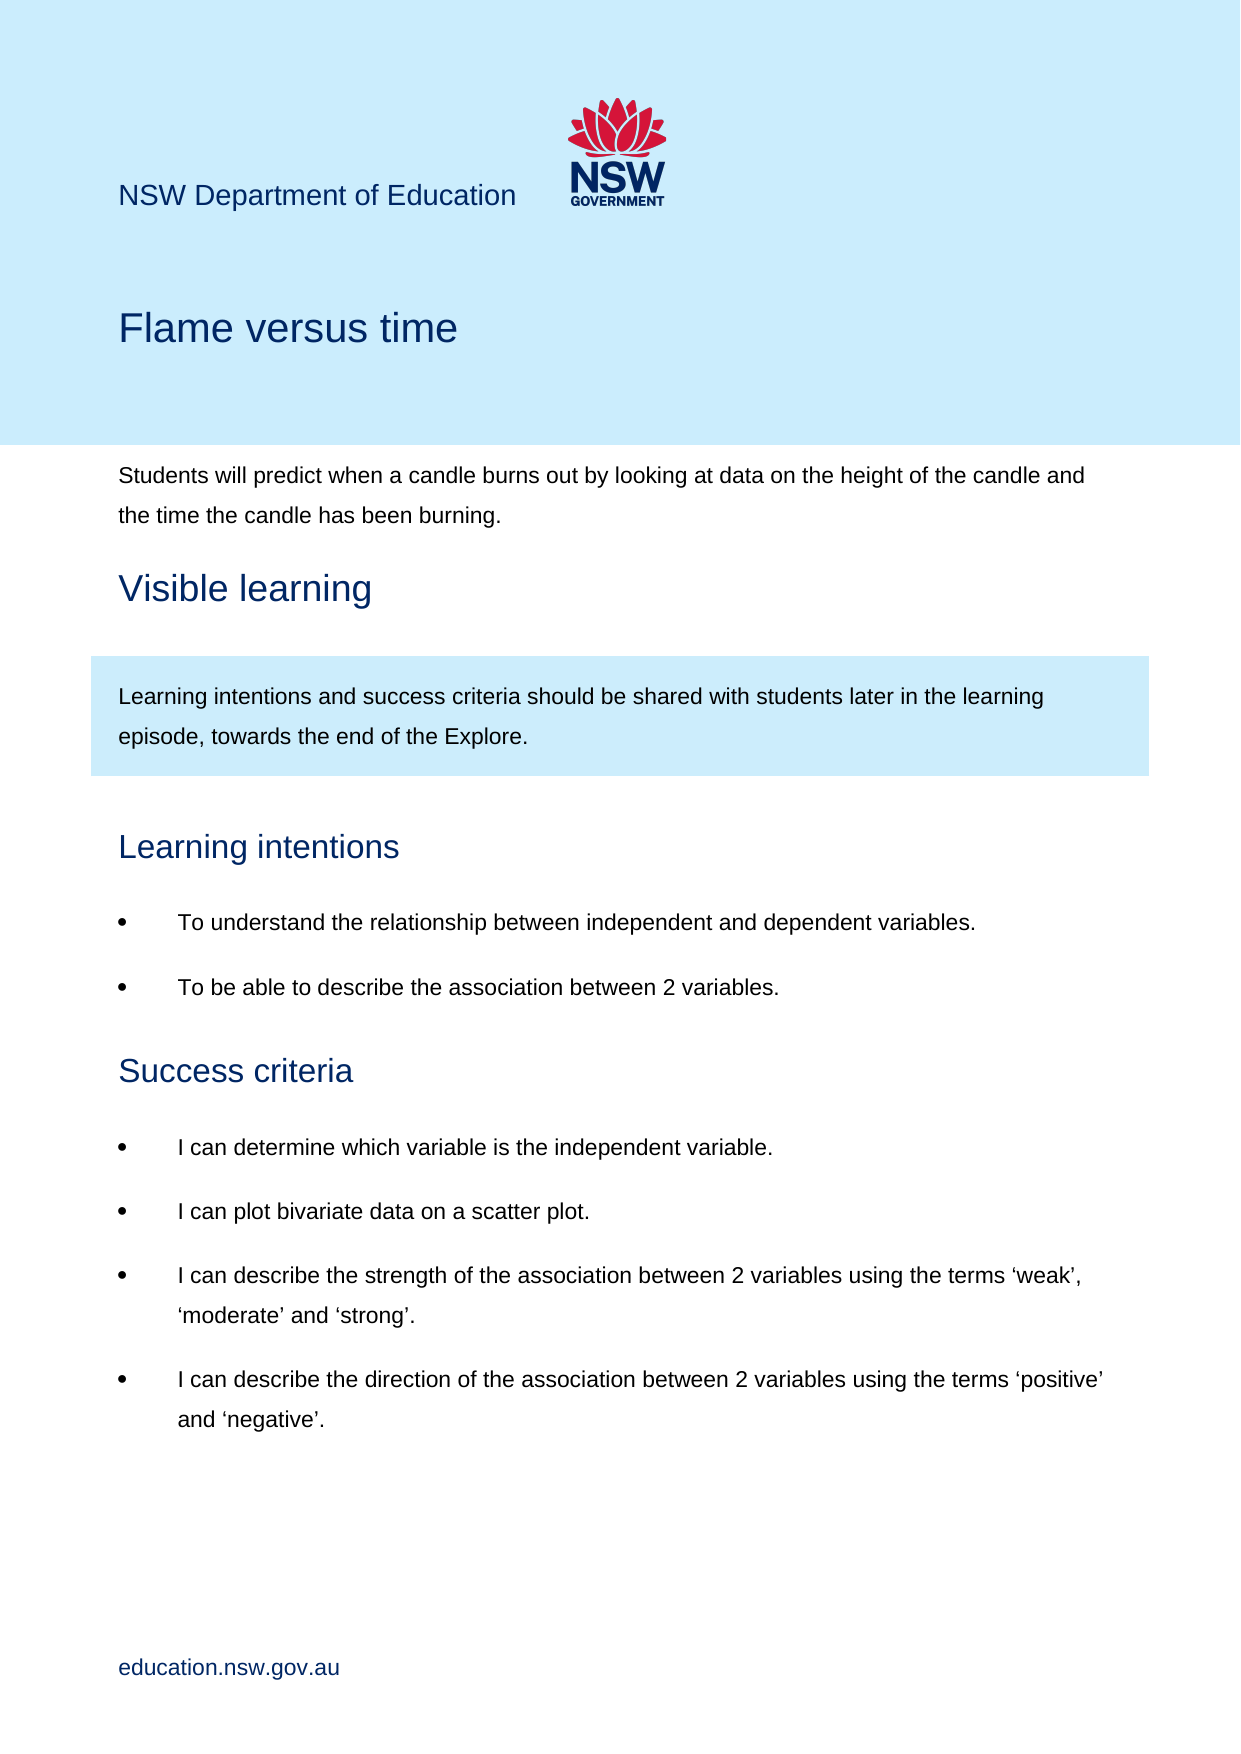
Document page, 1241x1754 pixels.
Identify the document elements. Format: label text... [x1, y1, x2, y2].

subtitle Learning intentions [118, 827, 1122, 865]
list To be able to describe the association between 2 variables. [118, 974, 1122, 1000]
subtitle Visible learning [118, 566, 1122, 609]
list I can describe the direction of the association between 2 variables using the terms ‘positive’ and ‘negative’. [118, 1366, 1122, 1432]
list I can determine which variable is the independent variable. [118, 1133, 1122, 1160]
subtitle Success criteria [118, 1051, 1122, 1089]
subtitle Flame versus time [118, 303, 1122, 351]
text Students will predict when a candle burns out by looking at data on the height of the candle and the time the candle has been burning. [118, 462, 1122, 528]
list To understand the relationship between independent and dependent variables. [118, 909, 1122, 936]
text Learning intentions and success criteria should be shared with students later in the learning episode, towards the end of the Explore. [97, 663, 1143, 770]
list I can describe the strength of the association between 2 variables using the terms ‘weak’, ‘moderate’ and ‘strong’. [118, 1262, 1122, 1328]
picture [568, 98, 667, 206]
list I can plot bivariate data on a scatter plot. [118, 1198, 1122, 1224]
